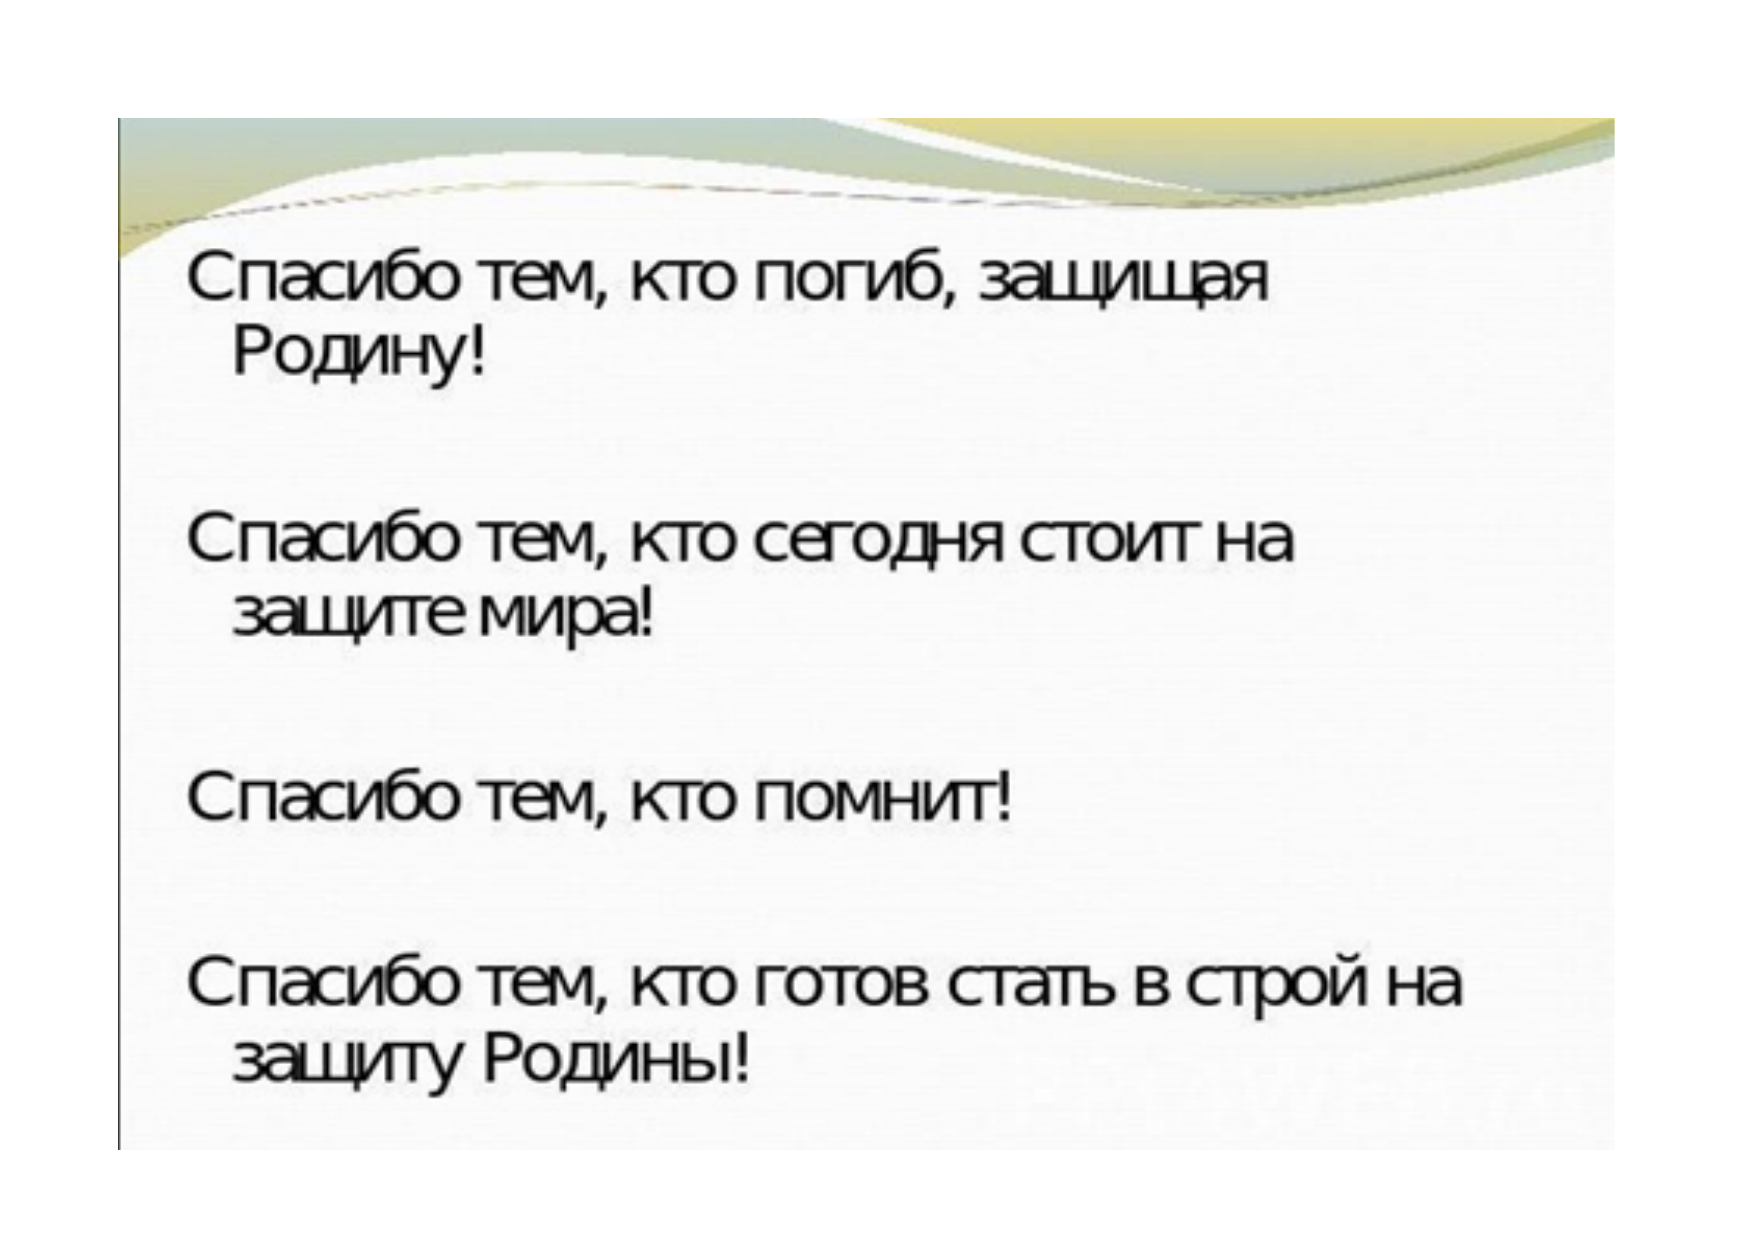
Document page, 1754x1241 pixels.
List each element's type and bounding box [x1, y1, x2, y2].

picture [118, 118, 1615, 1150]
